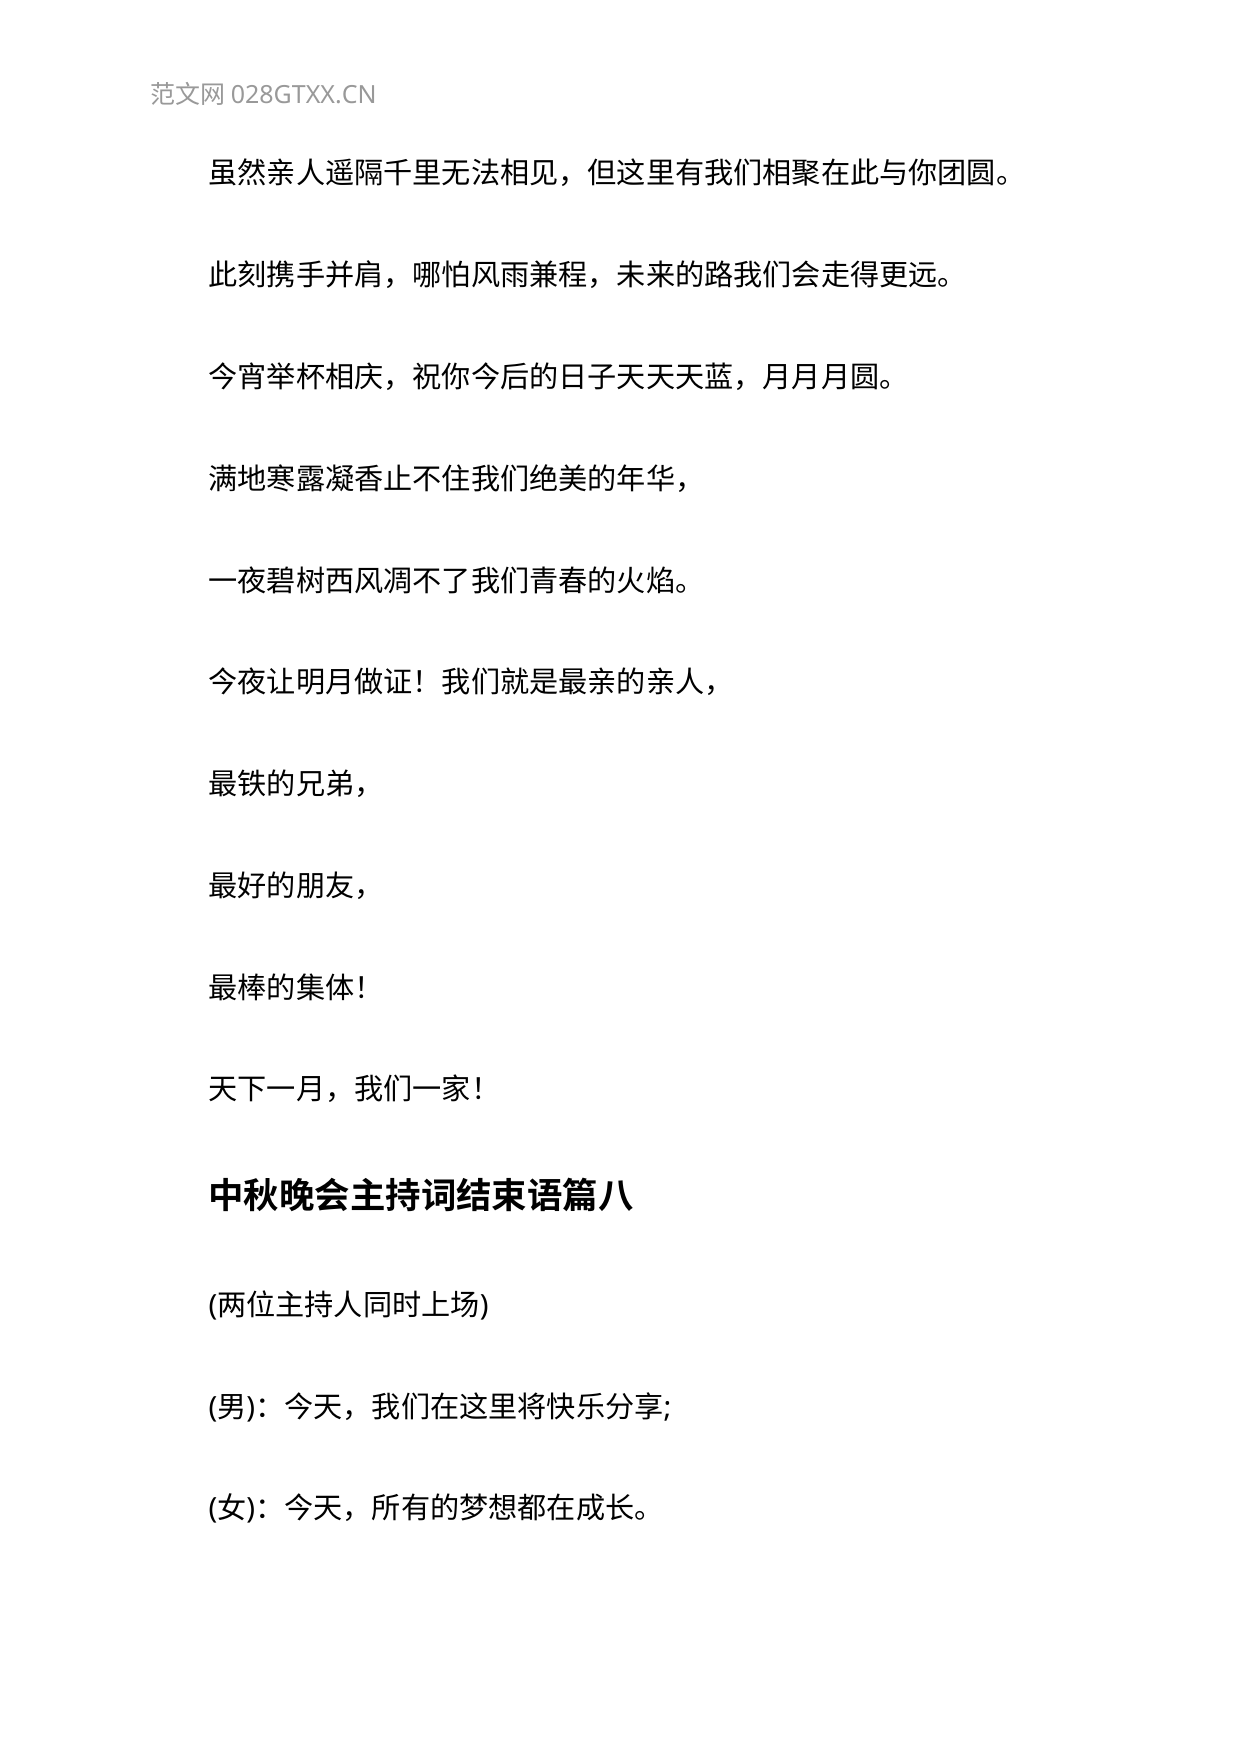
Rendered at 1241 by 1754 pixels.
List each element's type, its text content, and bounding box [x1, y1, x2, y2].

text 最好的朋友， [150, 862, 1090, 905]
text (男)：今天，我们在这里将快乐分享; [150, 1383, 1090, 1426]
text 今夜让明月做证！我们就是最亲的亲人， [150, 659, 1090, 701]
text (女)：今天，所有的梦想都在成长。 [150, 1485, 1090, 1527]
text 满地寒露凝香止不住我们绝美的年华， [150, 455, 1090, 498]
text 最铁的兄弟， [150, 761, 1090, 803]
text 今宵举杯相庆，祝你今后的日子天天天蓝，月月月圆。 [150, 353, 1090, 396]
text 最棒的集体！ [150, 964, 1090, 1006]
text 此刻携手并肩，哪怕风雨兼程，未来的路我们会走得更远。 [150, 252, 1090, 294]
text 中秋晚会主持词结束语篇八 [150, 1168, 1090, 1219]
text (两位主持人同时上场) [150, 1281, 1090, 1323]
text 虽然亲人遥隔千里无法相见，但这里有我们相聚在此与你团圆。 [150, 150, 1090, 192]
text 一夜碧树西风凋不了我们青春的火焰。 [150, 557, 1090, 599]
text 天下一月，我们一家！ [150, 1066, 1090, 1108]
